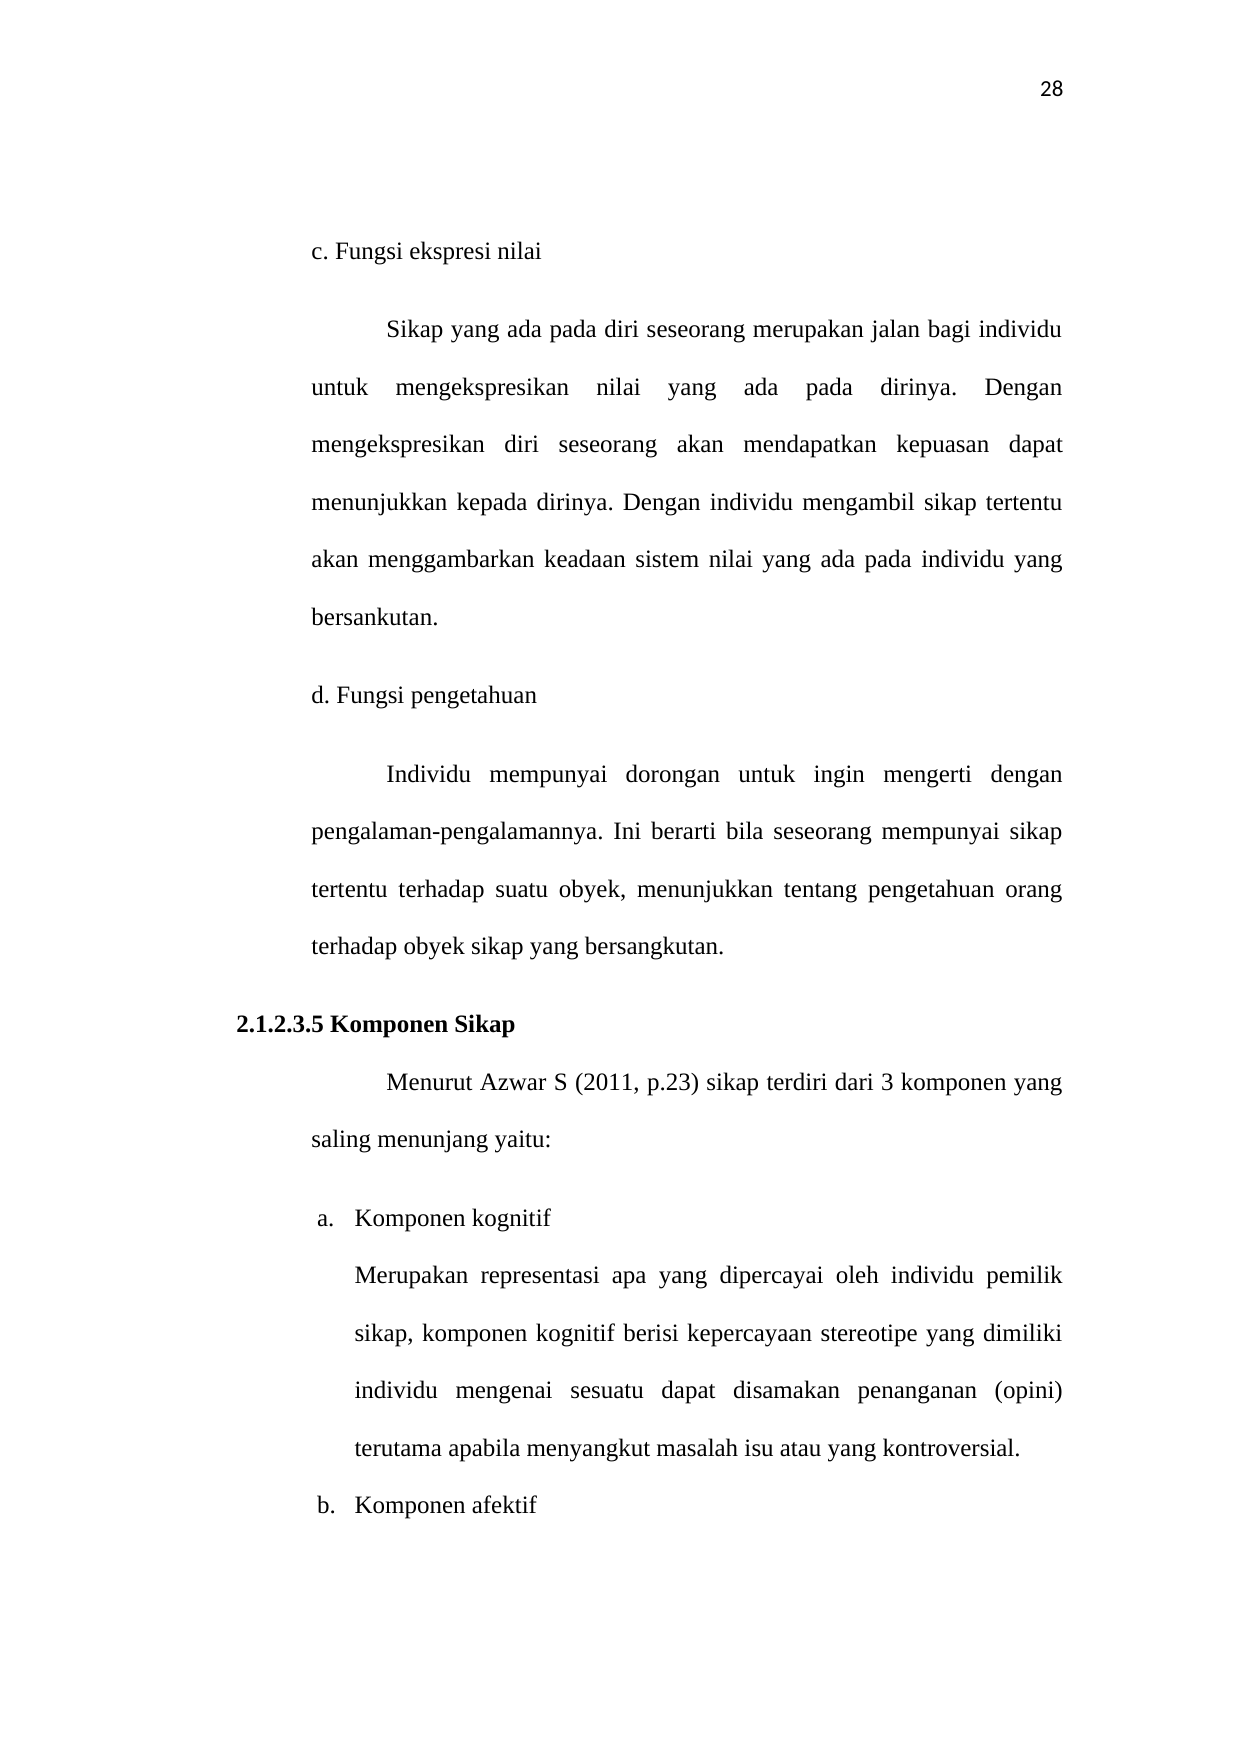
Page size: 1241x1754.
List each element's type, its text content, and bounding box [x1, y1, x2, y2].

list Komponen kognitif [317, 1203, 1063, 1232]
list Komponen afektif [317, 1490, 1063, 1519]
text Sikap yang ada pada diri seseorang merupakan jalan bagi individu untuk mengekspresikan nilai yang ada pada dirinya. Dengan mengekspresikan diri seseorang akan mendapatkan kepuasan dapat menunjukkan kepada dirinya. Dengan individu mengambil sikap tertentu akan menggambarkan keadaan sistem nilai yang ada pada individu yang bersankutan. [311, 314, 1063, 631]
text Individu mempunyai dorongan untuk ingin mengerti dengan pengalaman-pengalamannya. Ini berarti bila seseorang mempunyai sikap tertentu terhadap suatu obyek, menunjukkan tentang pengetahuan orang terhadap obyek sikap yang bersangkutan. [311, 759, 1063, 960]
text Menurut Azwar S (2011, p.23) sikap terdiri dari 3 komponen yang saling menunjang yaitu: [311, 1067, 1063, 1153]
text c. Fungsi ekspresi nilai [311, 236, 1063, 265]
subtitle 2.1.2.3.5 Komponen Sikap [236, 1009, 1063, 1038]
list Merupakan representasi apa yang dipercayai oleh individu pemilik sikap, komponen kognitif berisi kepercayaan stereotipe yang dimiliki individu mengenai sesuatu dapat disamakan penanganan (opini) terutama apabila menyangkut masalah isu atau yang kontroversial. [354, 1260, 1063, 1462]
text d. Fungsi pengetahuan [311, 680, 1063, 709]
